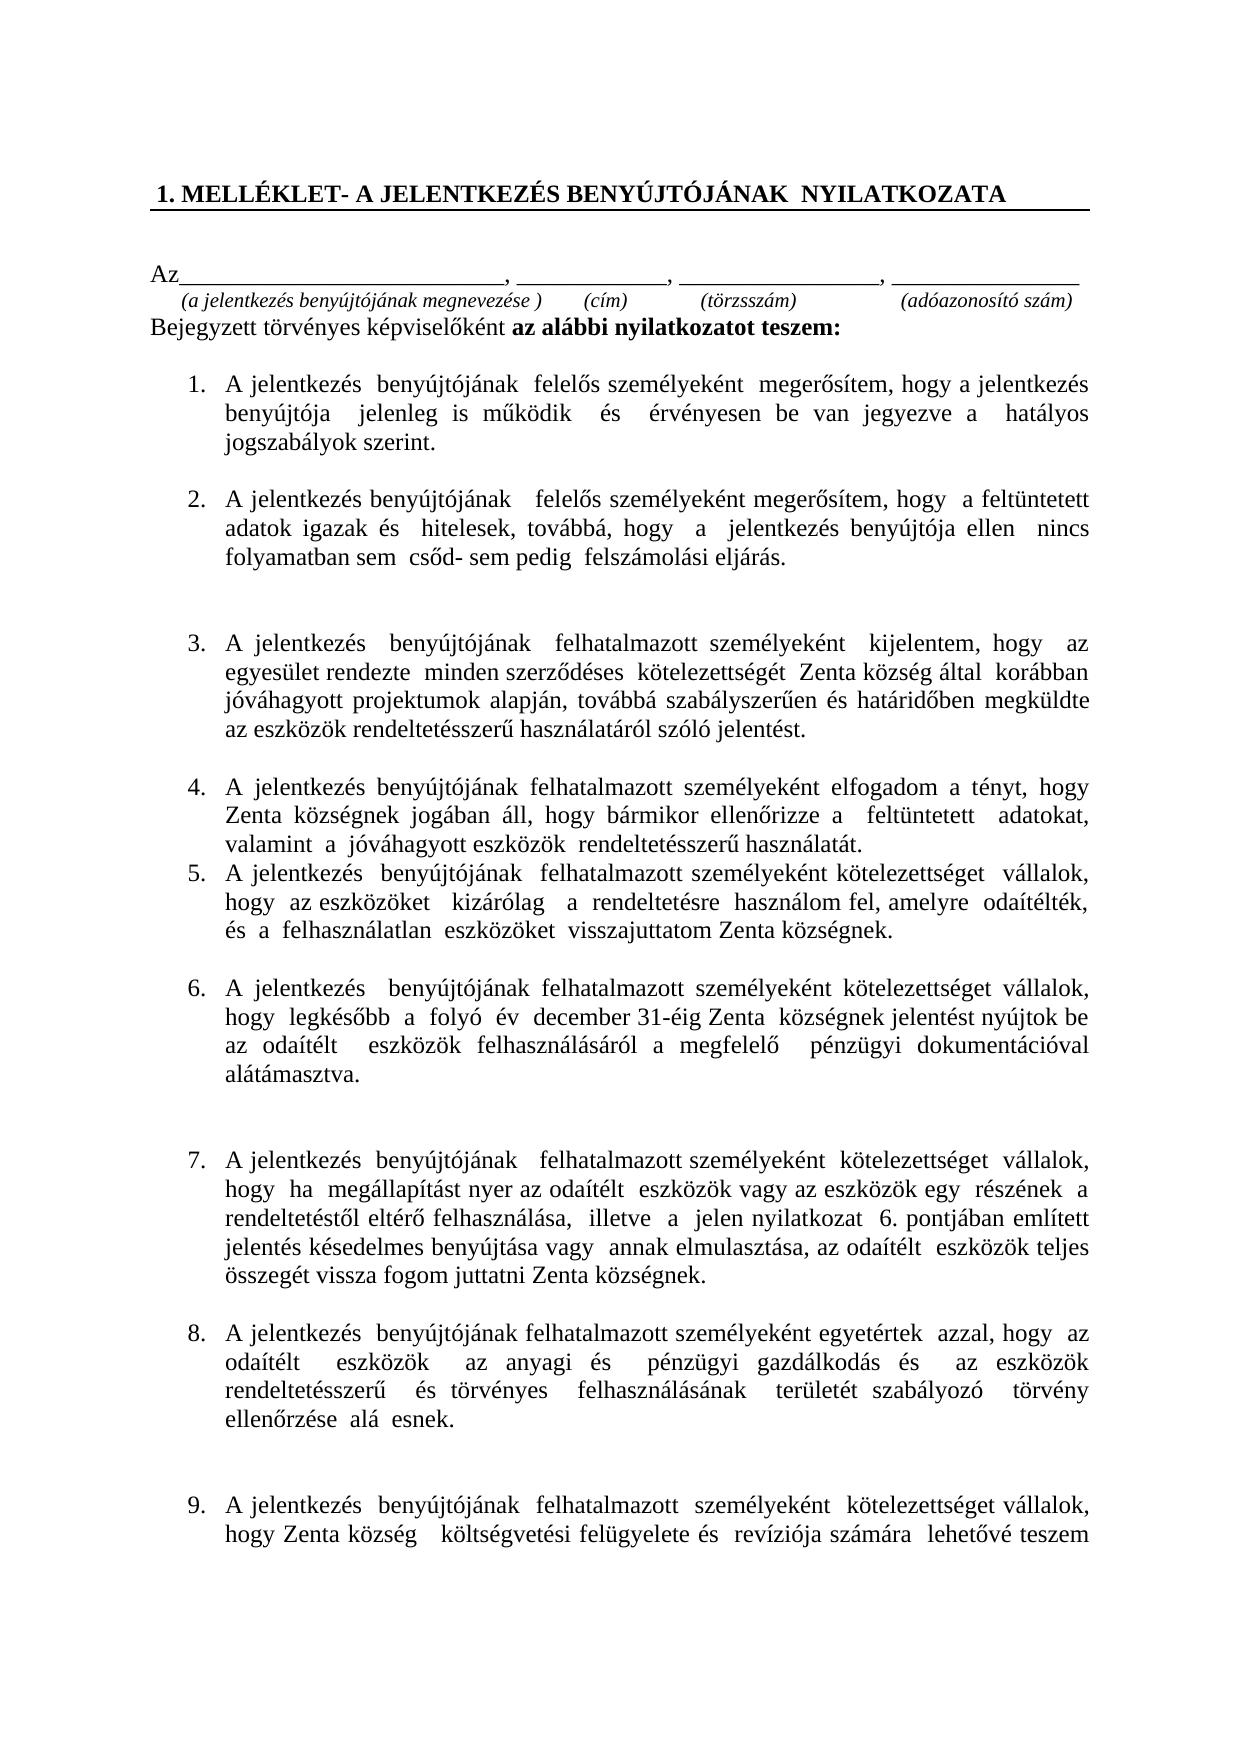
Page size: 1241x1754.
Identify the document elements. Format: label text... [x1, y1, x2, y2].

list A jelentkezés benyújtójának felhatalmazott személyeként egyetértek azzal, hogy az odaítélt eszközök az anyagi és pénzügyi gazdálkodás és az eszközök rendeltetésszerű és törvényes felhasználásának területét szabályozó törvény ellenőrzése alá esnek. [187, 1318, 1090, 1433]
list A jelentkezés benyújtójának felhatalmazott személyeként kijelentem, hogy az egyesület rendezte minden szerződéses kötelezettségét Zenta község által korábban jóváhagyott projektumok alapján, továbbá szabályszerűen és határidőben megküldte az eszközök rendeltetésszerű használatáról szóló jelentést. [187, 628, 1090, 743]
text (a jelentkezés benyújtójának megnevezése ) (cím) (törzsszám) (adóazonosító szám) [150, 287, 1090, 312]
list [187, 1490, 1090, 1548]
list A jelentkezés benyújtójának felhatalmazott személyeként elfogadom a tényt, hogy Zenta községnek jogában áll, hogy bármikor ellenőrizze a feltüntetett adatokat, valamint a jóváhagyott eszközök rendeltetésszerű használatát. [187, 772, 1090, 858]
list A jelentkezés benyújtójának felhatalmazott személyeként kötelezettséget vállalok, hogy legkésőbb a folyó év december 31-éig Zenta községnek jelentést nyújtok be az odaítélt eszközök felhasználásáról a megfelelő pénzügyi dokumentációval alátámasztva. [187, 973, 1090, 1088]
text Bejegyzett törvényes képviselőként az alábbi nyilatkozatot teszem: [150, 312, 1090, 340]
list A jelentkezés benyújtójának felhatalmazott személyeként kötelezettséget vállalok, hogy az eszközöket kizárólag a rendeltetésre használom fel, amelyre odaítélték, és a felhasználatlan eszközöket visszajuttatom Zenta községnek. [187, 858, 1090, 944]
list A jelentkezés benyújtójának felelős személyeként megerősítem, hogy a jelentkezés benyújtója jelenleg is működik és érvényesen be van jegyezve a hatályos jogszabályok szerint. [187, 369, 1090, 455]
list A jelentkezés benyújtójának felhatalmazott személyeként kötelezettséget vállalok, hogy ha megállapítást nyer az odaítélt eszközök vagy az eszközök egy részének a rendeltetéstől eltérő felhasználása, illetve a jelen nyilatkozat 6. pontjában említett jelentés késedelmes benyújtása vagy annak elmulasztása, az odaítélt eszközök teljes összegét vissza fogom juttatni Zenta községnek. [187, 1145, 1090, 1289]
list A jelentkezés benyújtójának felelős személyeként megerősítem, hogy a feltüntetett adatok igazak és hitelesek, továbbá, hogy a jelentkezés benyújtója ellen nincs folyamatban sem csőd- sem pedig felszámolási eljárás. [187, 484, 1090, 570]
text 1. MELLÉKLET- A JELENTKEZÉS BENYÚJTÓJÁNAK NYILATKOZATA [150, 179, 1090, 209]
text Az__________________________, ____________, ________________, _______________ [150, 259, 1090, 287]
